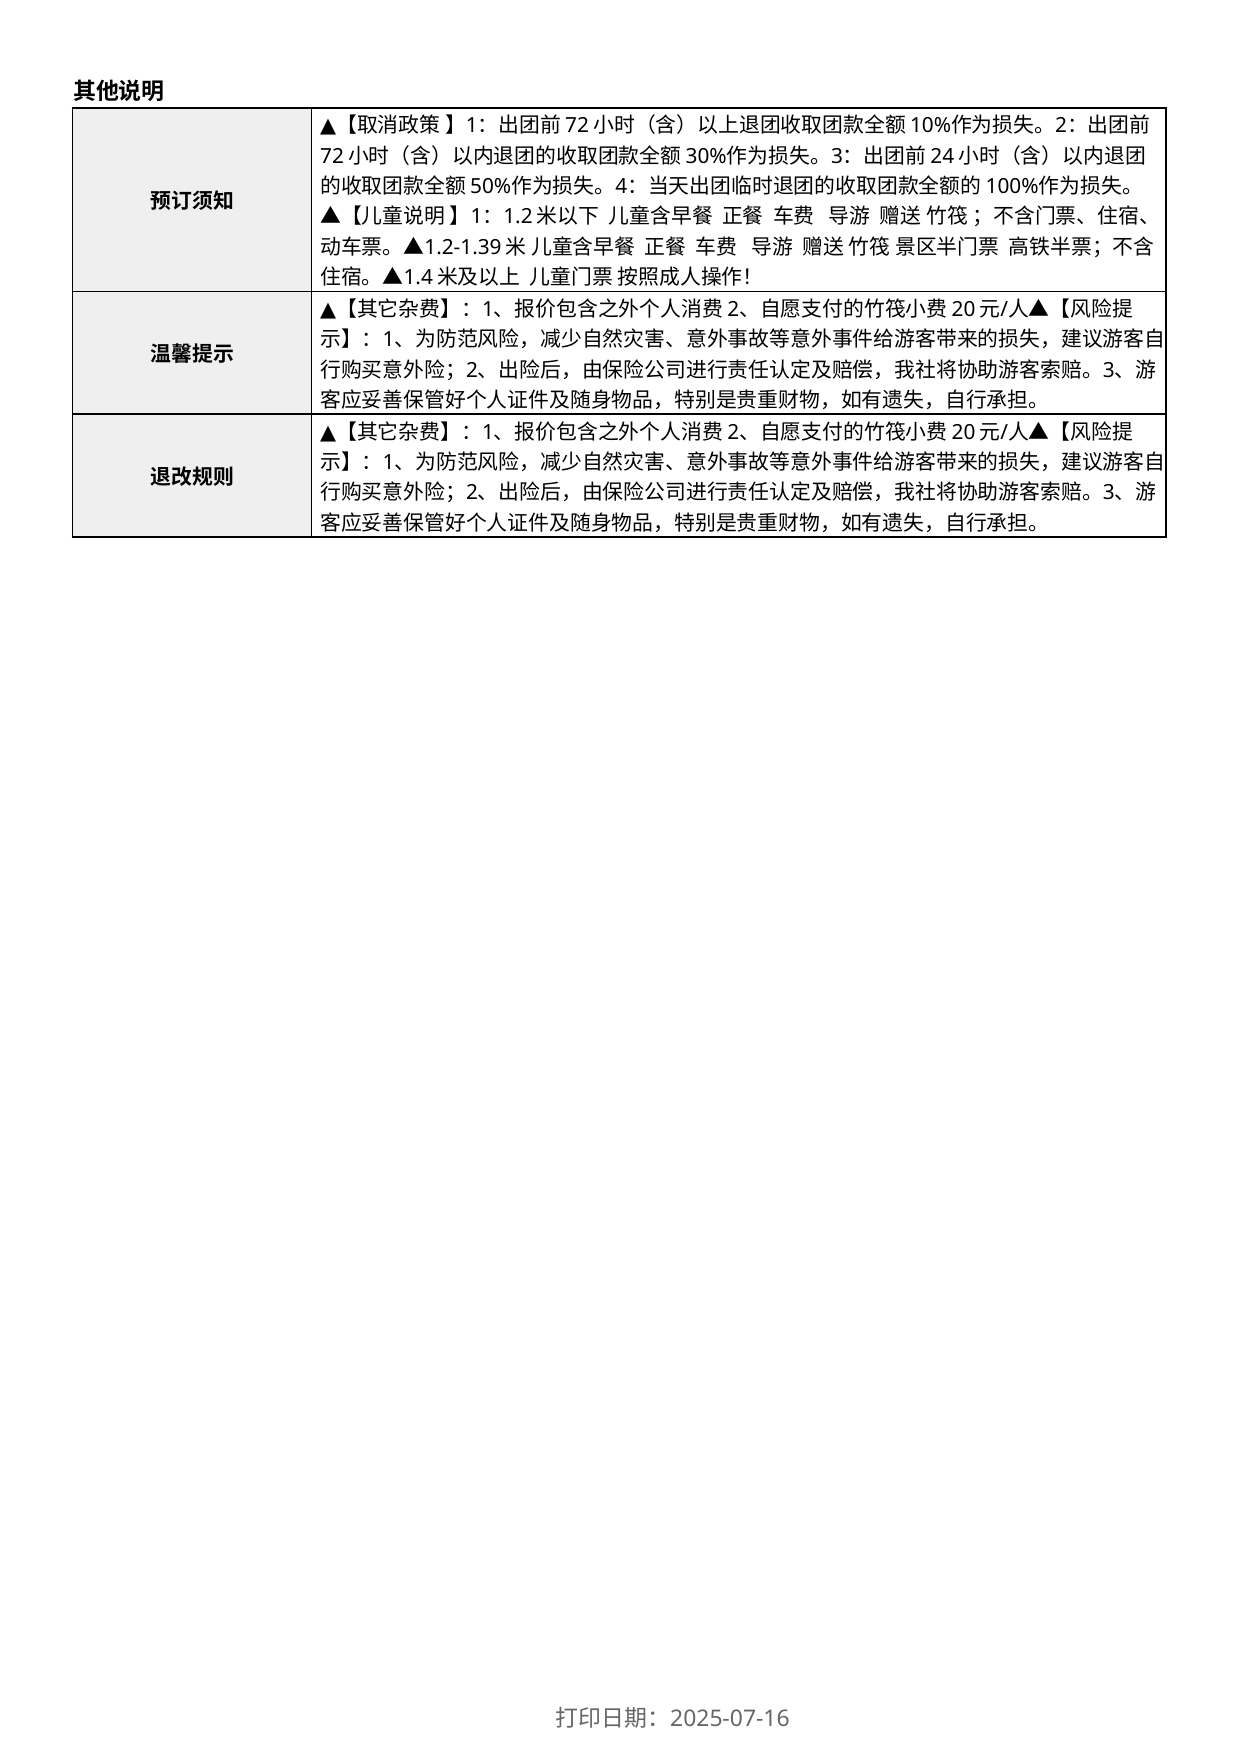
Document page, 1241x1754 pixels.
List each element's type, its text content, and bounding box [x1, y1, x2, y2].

table_cell ▲【其它杂费】： [312, 415, 1165, 536]
table_header 预订须知 [73, 109, 311, 291]
text 其他说明 [73, 73, 1167, 106]
table_cell ▲【其它杂费】： [312, 292, 1165, 413]
table_cell 退改规则 [73, 415, 311, 536]
table_cell 温馨提示 [73, 292, 311, 413]
table_header ▲【取消政策 】 [312, 109, 1165, 291]
